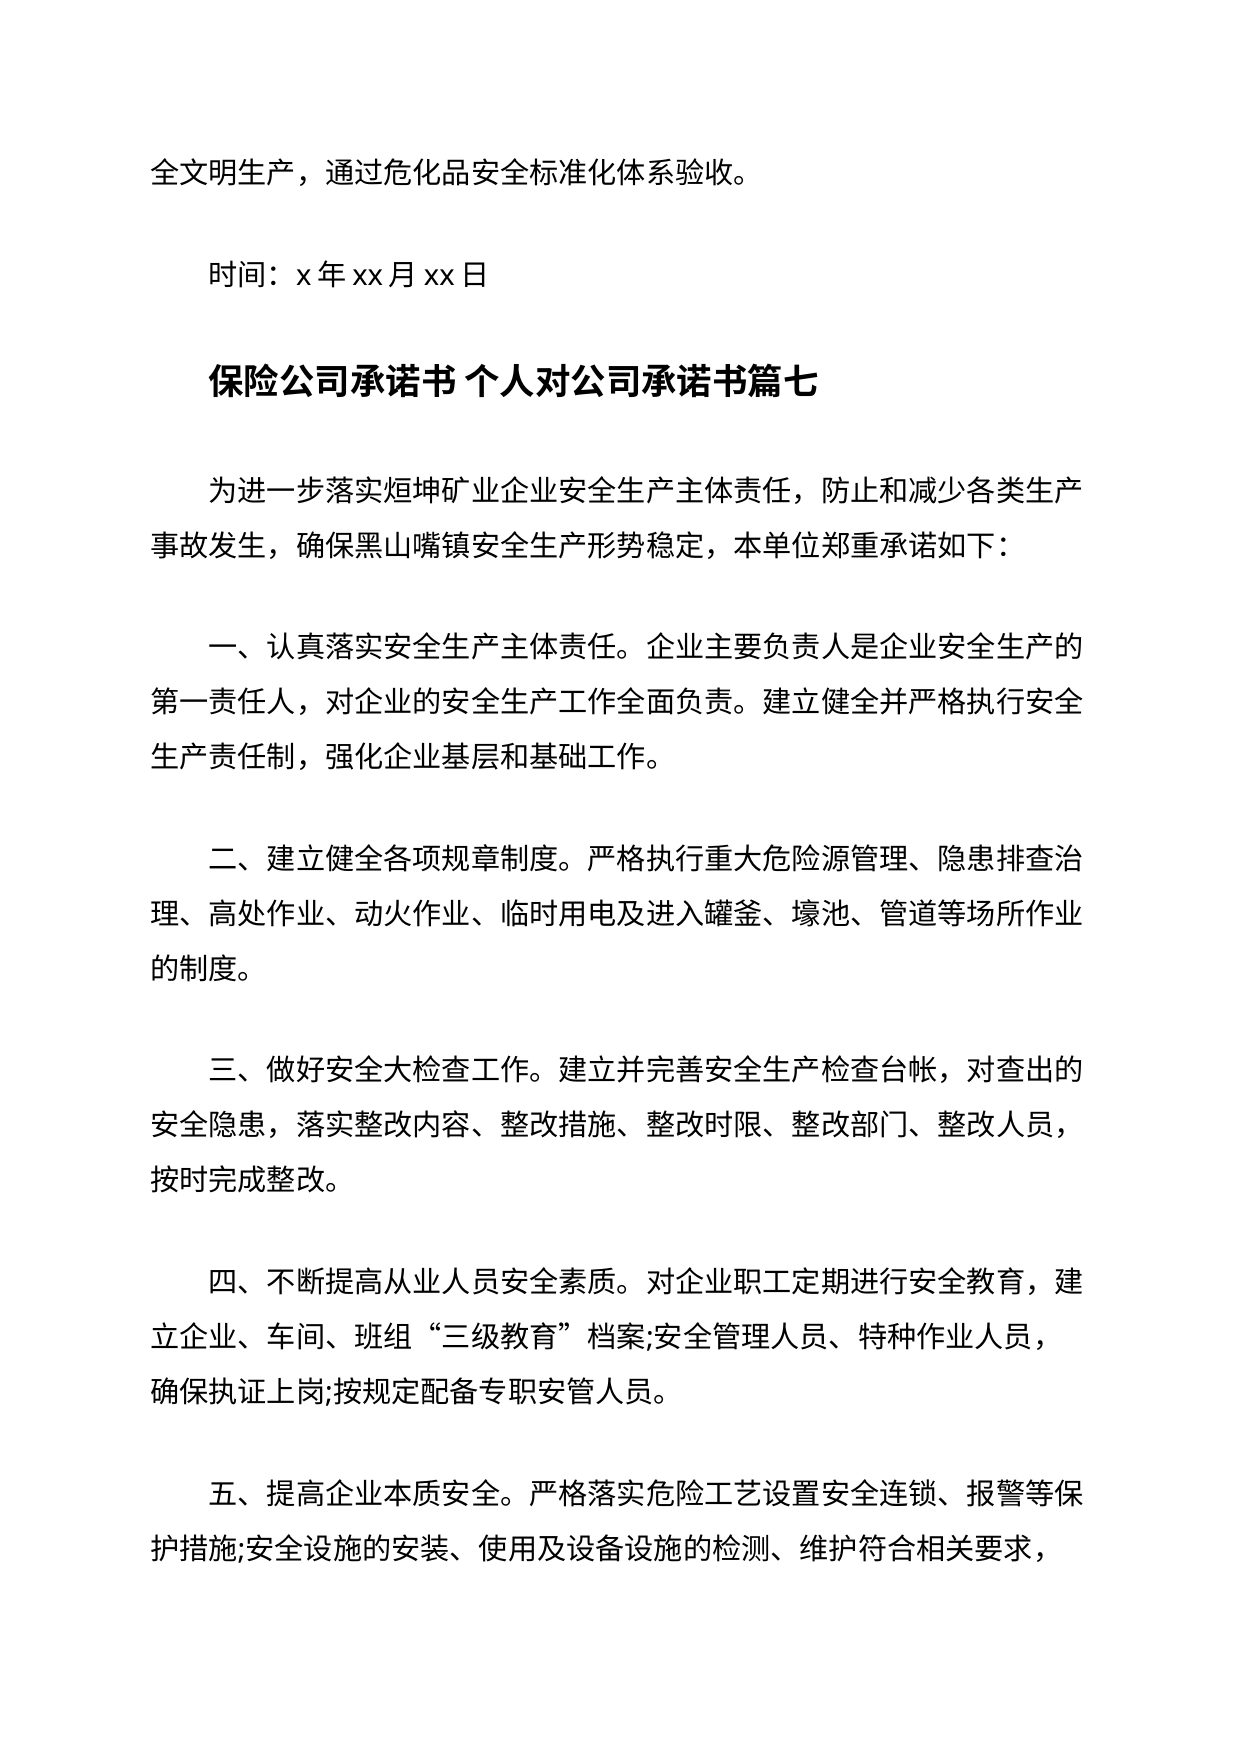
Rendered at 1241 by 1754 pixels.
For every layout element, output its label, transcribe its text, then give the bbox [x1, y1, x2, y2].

text 保险公司承诺书 个人对公司承诺书篇七 [150, 354, 1090, 405]
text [150, 1470, 1090, 1568]
text 二、建立健全各项规章制度。严格执行重大危险源管理、隐患排查治理、高处作业、动火作业、临时用电及进入罐釜、壕池、管道等场所作业的制度。 [150, 835, 1090, 987]
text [150, 150, 1090, 192]
text 一、认真落实安全生产主体责任。企业主要负责人是企业安全生产的第一责任人，对企业的安全生产工作全面负责。建立健全并严格执行安全生产责任制，强化企业基层和基础工作。 [150, 624, 1090, 776]
text 四、不断提高从业人员安全素质。对企业职工定期进行安全教育，建立企业、车间、班组“三级教育”档案;安全管理人员、特种作业人员，确保执证上岗;按规定配备专职安管人员。 [150, 1258, 1090, 1411]
text 时间：x年xx月xx日 [150, 252, 1090, 294]
text 三、做好安全大检查工作。建立并完善安全生产检查台帐，对查出的安全隐患，落实整改内容、整改措施、整改时限、整改部门、整改人员，按时完成整改。 [150, 1047, 1090, 1199]
text 为进一步落实烜坤矿业企业安全生产主体责任，防止和减少各类生产事故发生，确保黑山嘴镇安全生产形势稳定，本单位郑重承诺如下： [150, 467, 1090, 564]
